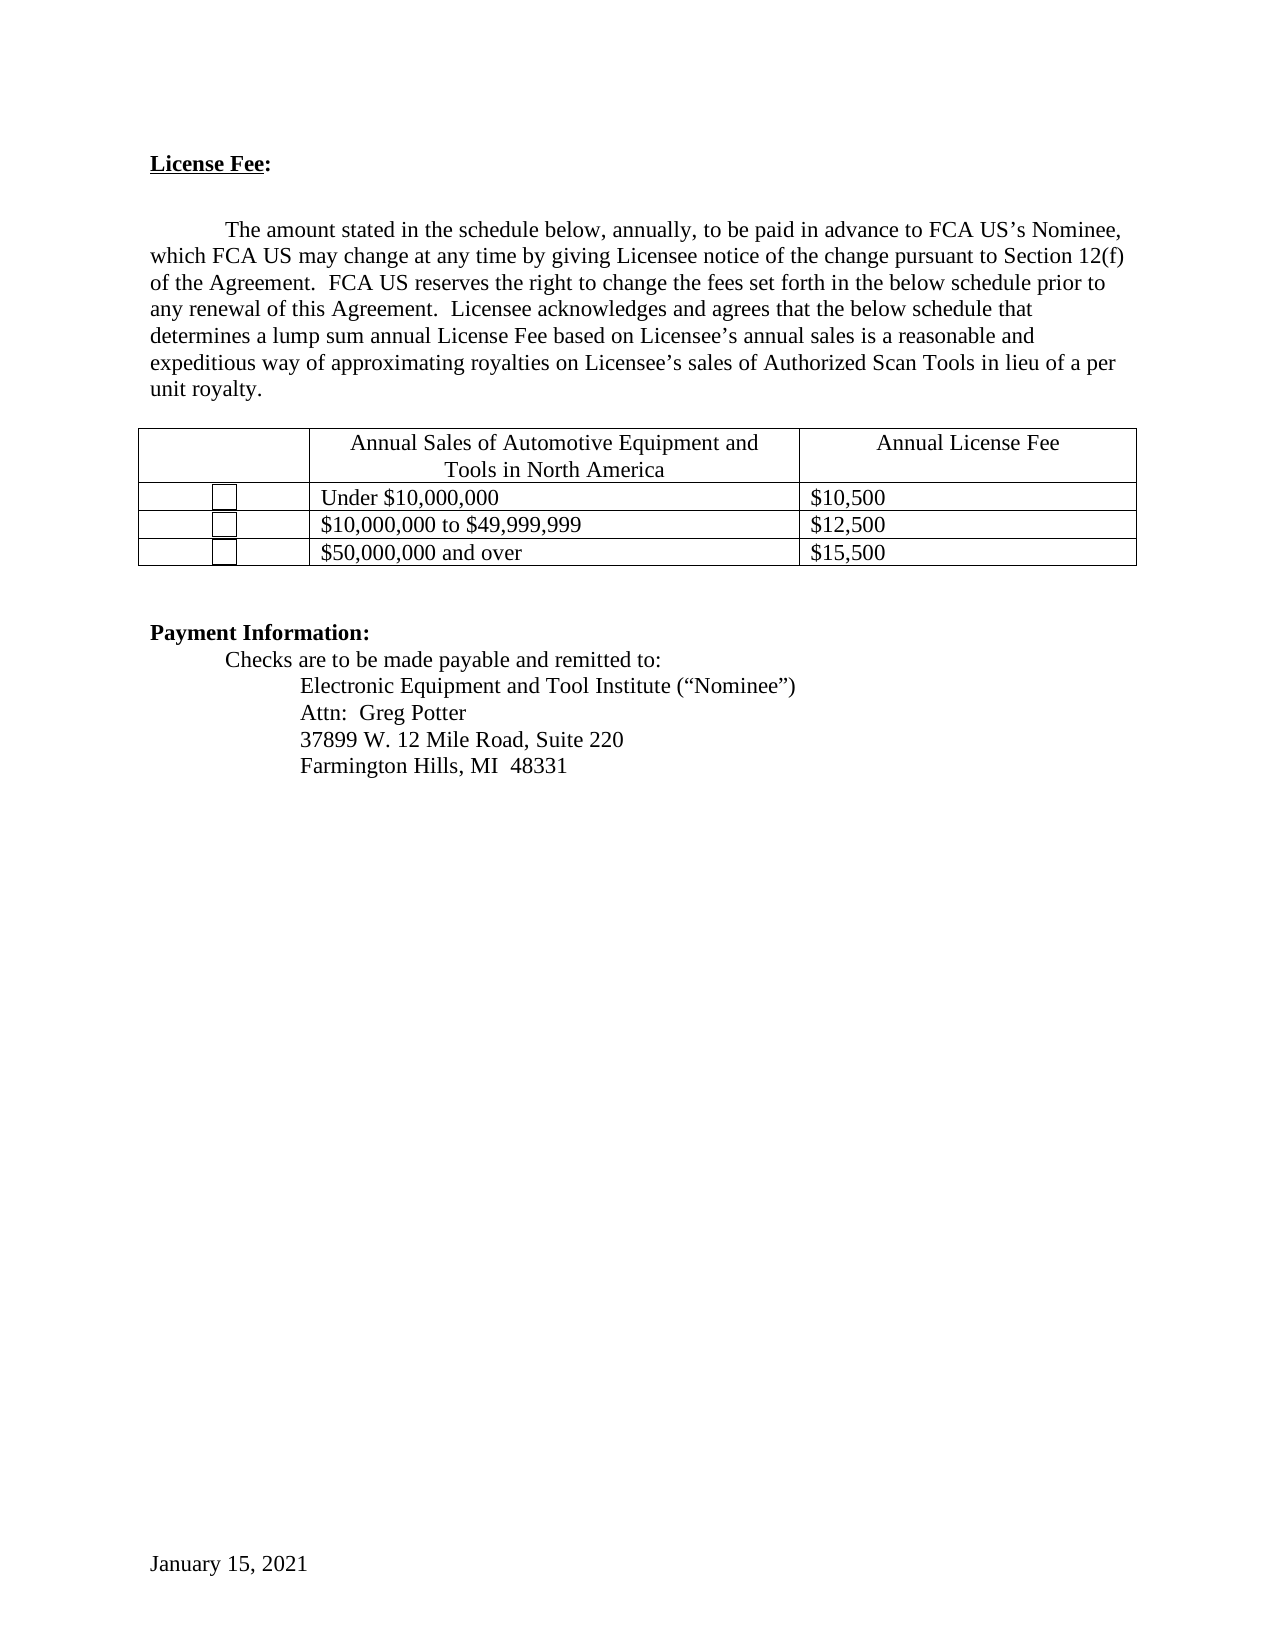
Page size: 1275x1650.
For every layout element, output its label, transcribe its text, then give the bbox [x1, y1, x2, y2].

table_header [139, 429, 309, 482]
table_cell $50,000,000 and over [310, 539, 799, 565]
table_header Annual Sales of Automotive Equipment and Tools in [310, 429, 799, 482]
table_cell [139, 511, 309, 537]
text Payment Information: [150, 619, 1125, 646]
text License Fee: [150, 150, 1125, 177]
table_cell [213, 540, 236, 564]
table_cell [139, 483, 309, 510]
table_header Annual License Fee [800, 429, 1136, 482]
text Checks are to be made payable and remitted to: [225, 646, 1125, 672]
table_cell $10,500 [800, 483, 1136, 510]
table_cell Under $10,000,000 [310, 483, 799, 510]
text Electronic Equipment and Tool Institute (“Nominee”) [300, 672, 1125, 699]
table_cell [139, 539, 212, 565]
table_cell $15,500 [800, 539, 1136, 565]
table_cell $12,500 [800, 511, 1136, 537]
text Attn: Greg Potter [300, 699, 1125, 726]
table_cell $10,000,000 to $49,999,999 [310, 511, 799, 537]
text 37899 W. 12 Mile Road, Suite 220 [300, 726, 1125, 752]
text The amount stated in the schedule below, annually, to be paid in advance to FCA US’s Nominee, which FCA US may change at any time by giving Licensee notice of the change pursuant to Section 12(f) of the Agreement. FCA US reserves the right to change the fees set forth in the below schedule prior to any renewal of this Agreement. Licensee acknowledges and agrees that the below schedule that determines a lump sum annual License Fee based on Licensee’s annual sales is a reasonable and expeditious way of approximating royalties on Licensee’s sales of Authorized Scan Tools in lieu of a per unit royalty. [150, 216, 1125, 402]
text Farmington Hills, MI 48331 [300, 752, 1125, 779]
table_cell [237, 539, 309, 565]
